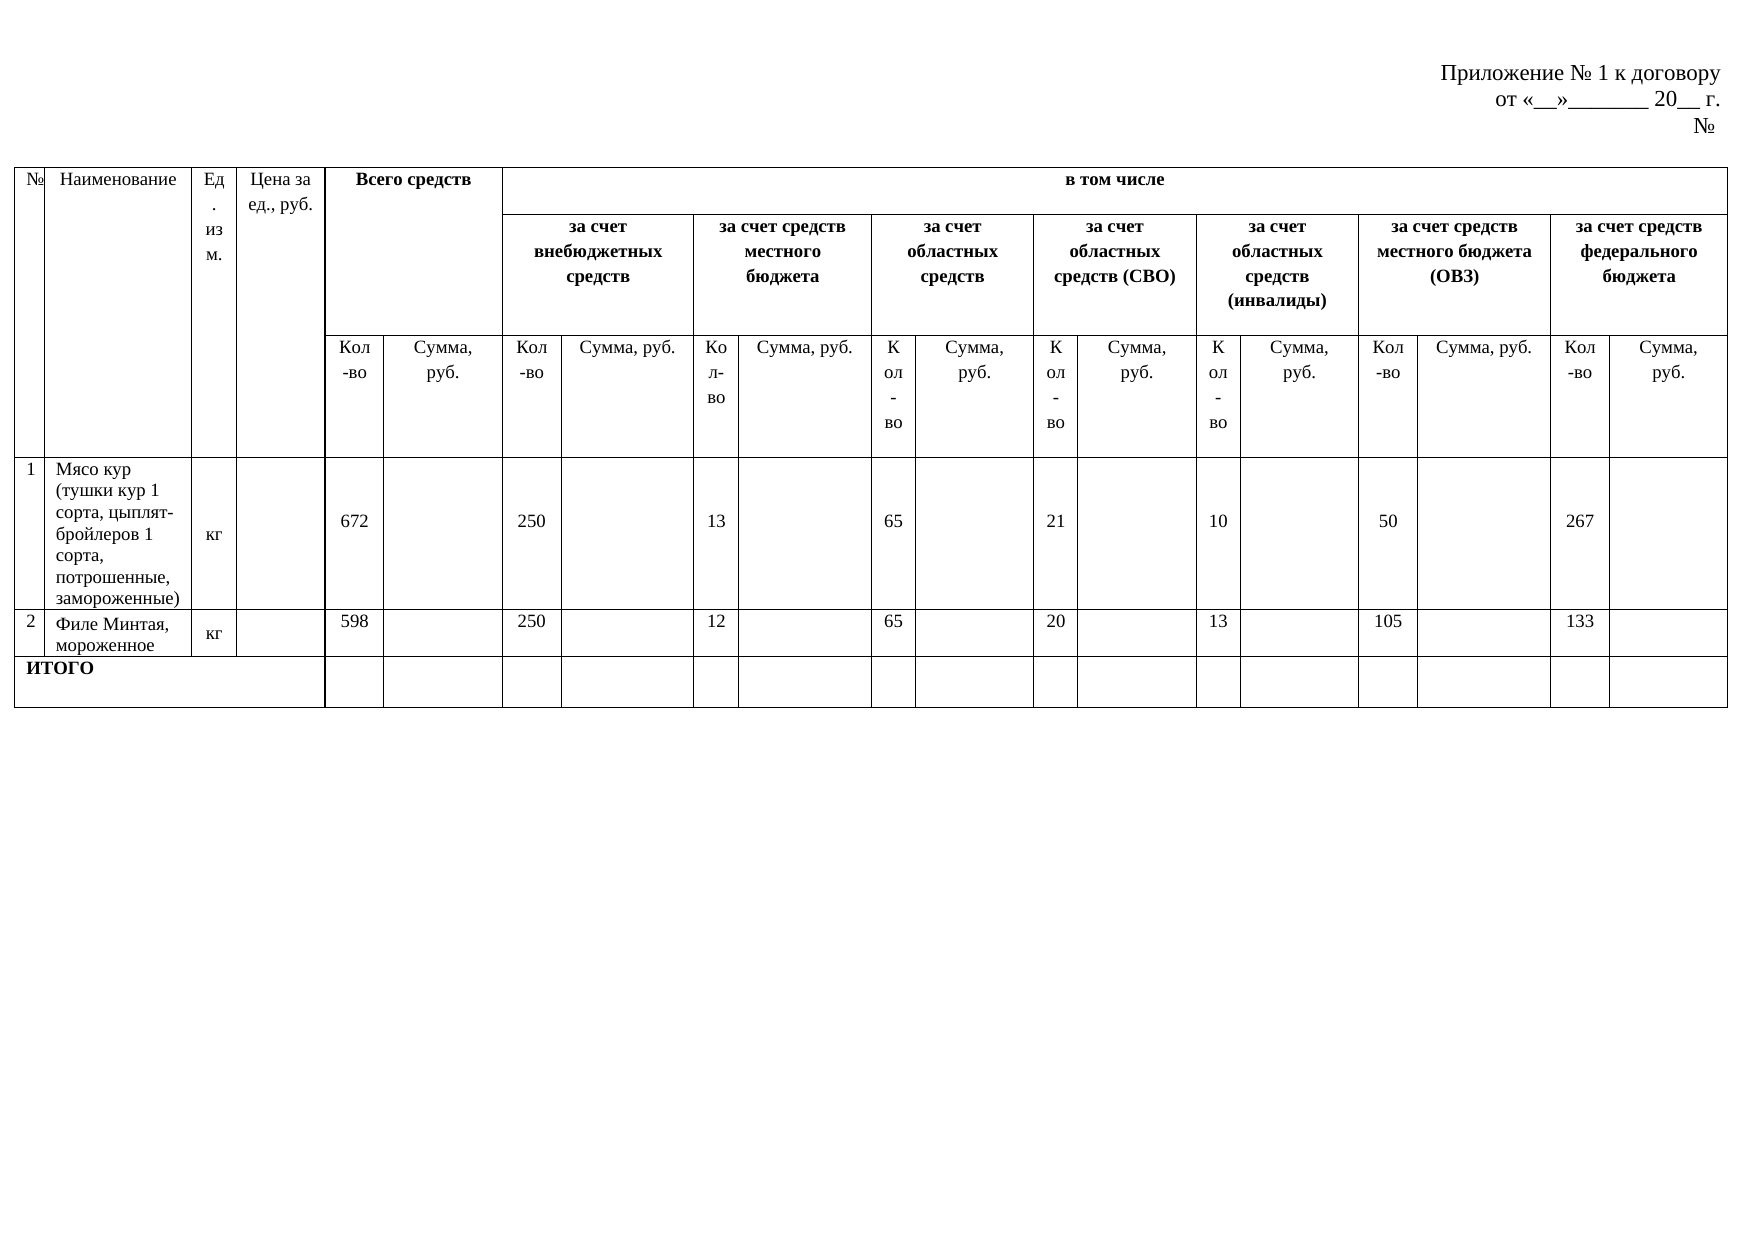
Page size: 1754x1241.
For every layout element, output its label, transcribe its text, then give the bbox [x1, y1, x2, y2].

table_cell [384, 657, 502, 707]
table_header в том числе [503, 168, 1727, 214]
table_cell [1418, 458, 1550, 609]
table_cell 20 [1034, 610, 1077, 656]
table_cell [916, 458, 1033, 609]
table_cell 21 [1034, 458, 1077, 609]
table_cell Кол-во [1034, 336, 1077, 457]
text Приложение № 1 к договору от «__»_______ 20__ г. № [118, 59, 1721, 138]
table_cell [916, 657, 1033, 707]
table_cell [1418, 610, 1550, 656]
table_cell [1610, 657, 1727, 707]
table_cell 2 [15, 610, 44, 656]
table_cell [1078, 610, 1196, 656]
table_cell Сумма, руб. [1078, 336, 1196, 457]
table_cell [739, 458, 871, 609]
table_cell 250 [503, 610, 561, 656]
table_cell [739, 610, 871, 656]
table_cell за счет средств федерального бюджета [1551, 215, 1727, 335]
table_header № [15, 168, 44, 457]
table_cell [1610, 610, 1727, 656]
table_header Всего средств [326, 168, 502, 335]
table_cell кг [192, 610, 236, 656]
table_cell кг [192, 458, 236, 609]
table_cell Мясо кур (тушки кур 1 сорта, цыплят-бройлеров 1 сорта, потрошенные, замороженные) [45, 458, 191, 609]
table_cell Сумма, руб. [1241, 336, 1358, 457]
table_cell 267 [1551, 458, 1609, 609]
table_header Цена за ед., руб. [237, 168, 324, 457]
table_cell Сумма, руб. [384, 336, 502, 457]
table_cell [1551, 657, 1609, 707]
table_cell за счет областных средств [872, 215, 1033, 335]
table_cell Сумма, руб. [562, 336, 693, 457]
table_cell [1197, 657, 1240, 707]
table_cell Кол-во [503, 336, 561, 457]
table_cell [237, 610, 324, 656]
table_header Наименование [45, 168, 191, 457]
table_cell Кол-во [694, 336, 738, 457]
table_cell [1610, 458, 1727, 609]
table_cell [1241, 458, 1358, 609]
table_cell Кол-во [1197, 336, 1240, 457]
table_cell [384, 610, 502, 656]
table_cell за счет средств местного бюджета (ОВЗ) [1359, 215, 1550, 335]
table_cell 598 [326, 610, 383, 656]
table_cell за счет областных средств (инвалиды) [1197, 215, 1358, 335]
table_cell за счет внебюджетных средств [503, 215, 693, 335]
table_cell [1359, 657, 1417, 707]
table_cell 10 [1197, 458, 1240, 609]
table_cell [1078, 458, 1196, 609]
table_cell [1078, 657, 1196, 707]
table_cell за счет областных средств (СВО) [1034, 215, 1196, 335]
table_cell 12 [694, 610, 738, 656]
table_cell Сумма, руб. [916, 336, 1033, 457]
table_cell [562, 458, 693, 609]
table_cell [237, 458, 324, 609]
table_cell [384, 458, 502, 609]
table_cell Филе Минтая, мороженное [45, 610, 191, 656]
table_cell 133 [1551, 610, 1609, 656]
table_cell [694, 657, 738, 707]
table_cell [1241, 610, 1358, 656]
table_cell Сумма, руб. [1610, 336, 1727, 457]
table_cell [326, 657, 383, 707]
table_cell Кол-во [1359, 336, 1417, 457]
table_cell [562, 657, 693, 707]
table_cell Кол-во [1551, 336, 1609, 457]
table_cell 13 [1197, 610, 1240, 656]
table_cell ИТОГО [15, 657, 324, 707]
table_cell [739, 657, 871, 707]
table_cell [916, 610, 1033, 656]
table_cell 13 [694, 458, 738, 609]
table_cell Сумма, руб. [739, 336, 871, 457]
table_cell [562, 610, 693, 656]
table_cell Кол-во [326, 336, 383, 457]
table_cell Сумма, руб. [1418, 336, 1550, 457]
table_cell 50 [1359, 458, 1417, 609]
table_cell за счет средств местного бюджета [694, 215, 871, 335]
table_cell [1418, 657, 1550, 707]
table_cell 65 [872, 458, 915, 609]
table_cell 250 [503, 458, 561, 609]
table_cell 1 [15, 458, 44, 609]
table_cell [872, 657, 915, 707]
table_cell Кол-во [872, 336, 915, 457]
table_cell 105 [1359, 610, 1417, 656]
table_cell [1034, 657, 1077, 707]
table_header Ед. изм. [192, 168, 236, 457]
table_cell [503, 657, 561, 707]
table_cell 65 [872, 610, 915, 656]
table_cell [1241, 657, 1358, 707]
table_cell 672 [326, 458, 383, 609]
